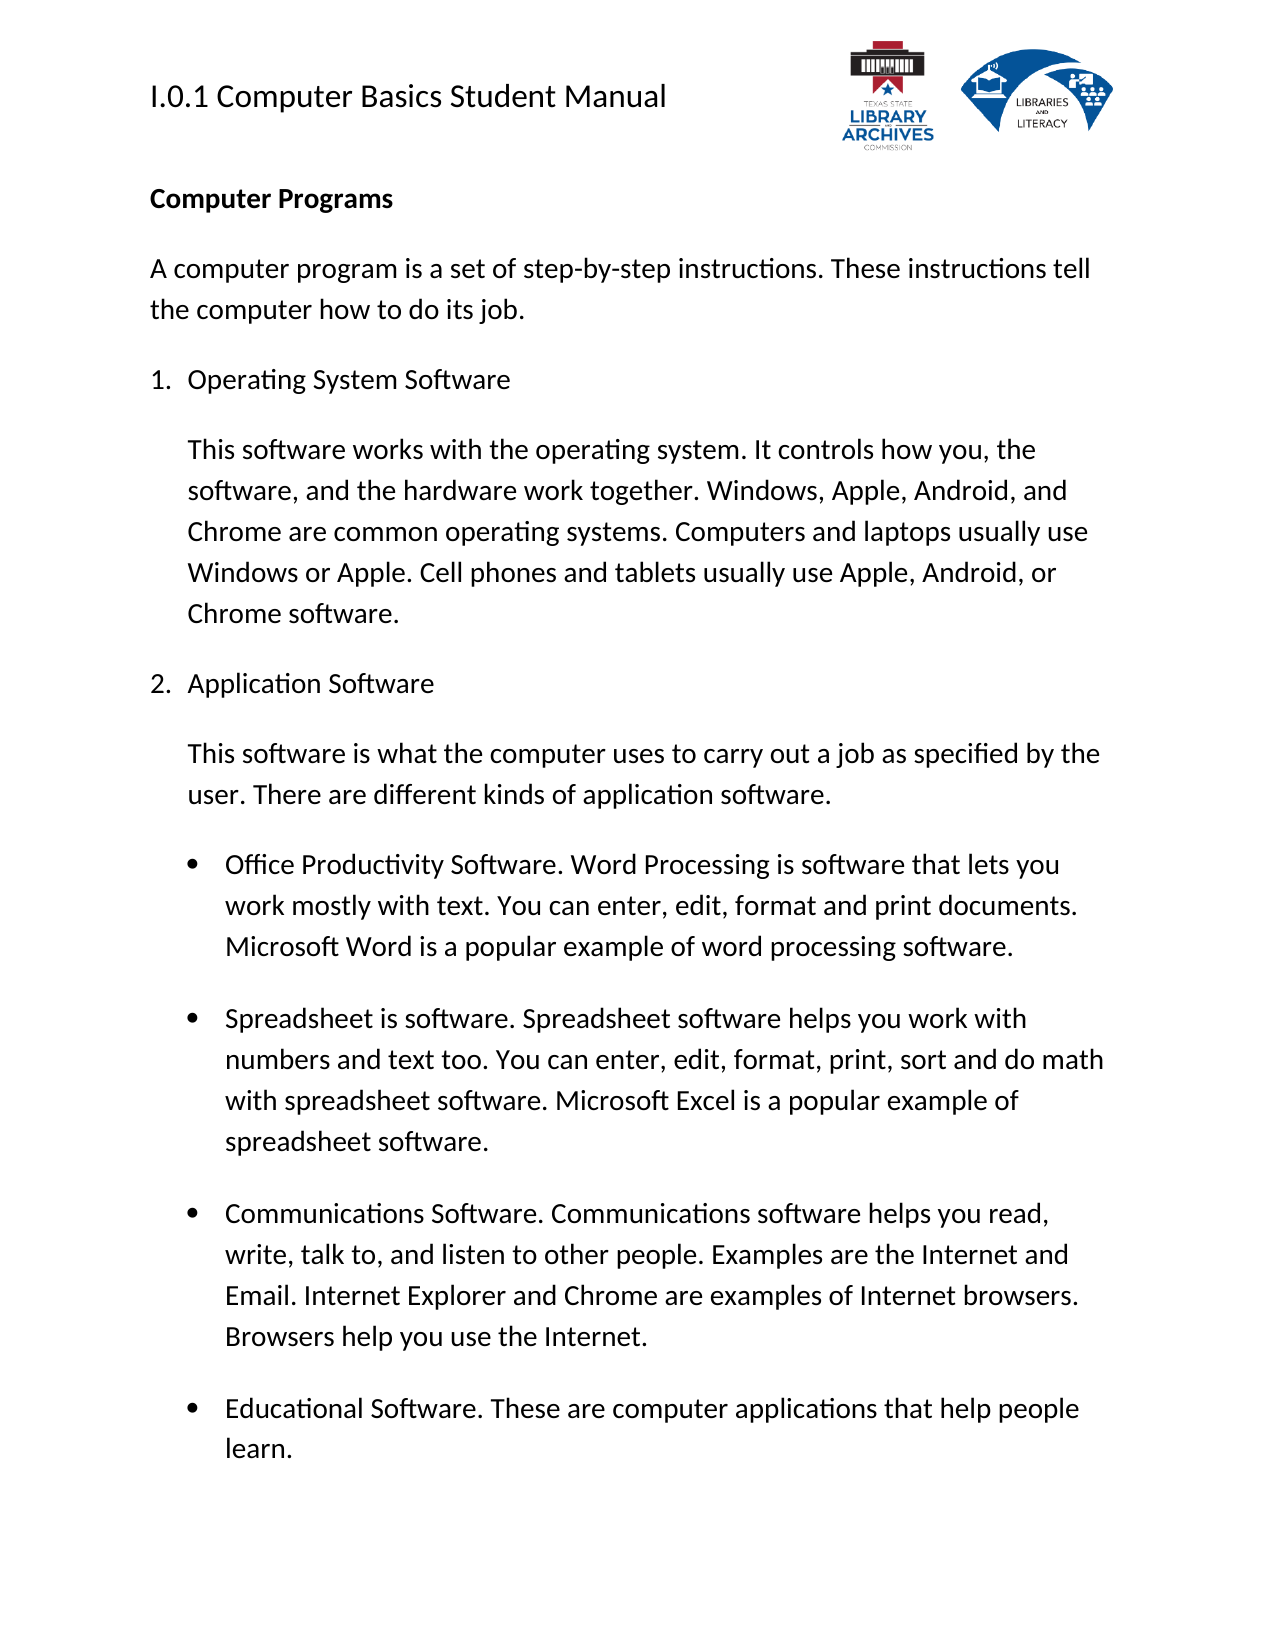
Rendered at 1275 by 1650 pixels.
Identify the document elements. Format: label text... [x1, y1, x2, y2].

list Operating System Software [150, 361, 1125, 397]
text A computer program is a set of step-by-step instructions. These instructions tell the computer how to do its job. [150, 250, 1125, 327]
text Computer Programs [150, 180, 1125, 216]
text This software works with the operating system. It controls how you, the software, and the hardware work together. Windows, Apple, Android, and Chrome are common operating systems. Computers and laptops usually use Windows or Apple. Cell phones and tablets usually use Apple, Android, or Chrome software. [187, 431, 1125, 631]
picture [953, 38, 1120, 148]
list Office Productivity Software. Word Processing is software that lets you work mostly with text. You can enter, edit, format and print documents. Microsoft Word is a popular example of word processing software. [187, 846, 1125, 996]
picture [828, 41, 935, 154]
list Communications Software. Communications software helps you read, write, talk to, and listen to other people. Examples are the Internet and Email. Internet Explorer and Chrome are examples of Internet browsers. Browsers help you use the Internet. [187, 1195, 1125, 1386]
list Educational Software. These are computer applications that help people learn. [187, 1390, 1125, 1498]
text This software is what the computer uses to carry out a job as specified by the user. There are different kinds of application software. [187, 735, 1125, 812]
list Application Software [150, 665, 1125, 701]
list Spreadsheet is software. Spreadsheet software helps you work with numbers and text too. You can enter, edit, format, print, sort and do math with spreadsheet software. Microsoft Excel is a popular example of spreadsheet software. [187, 1000, 1125, 1191]
